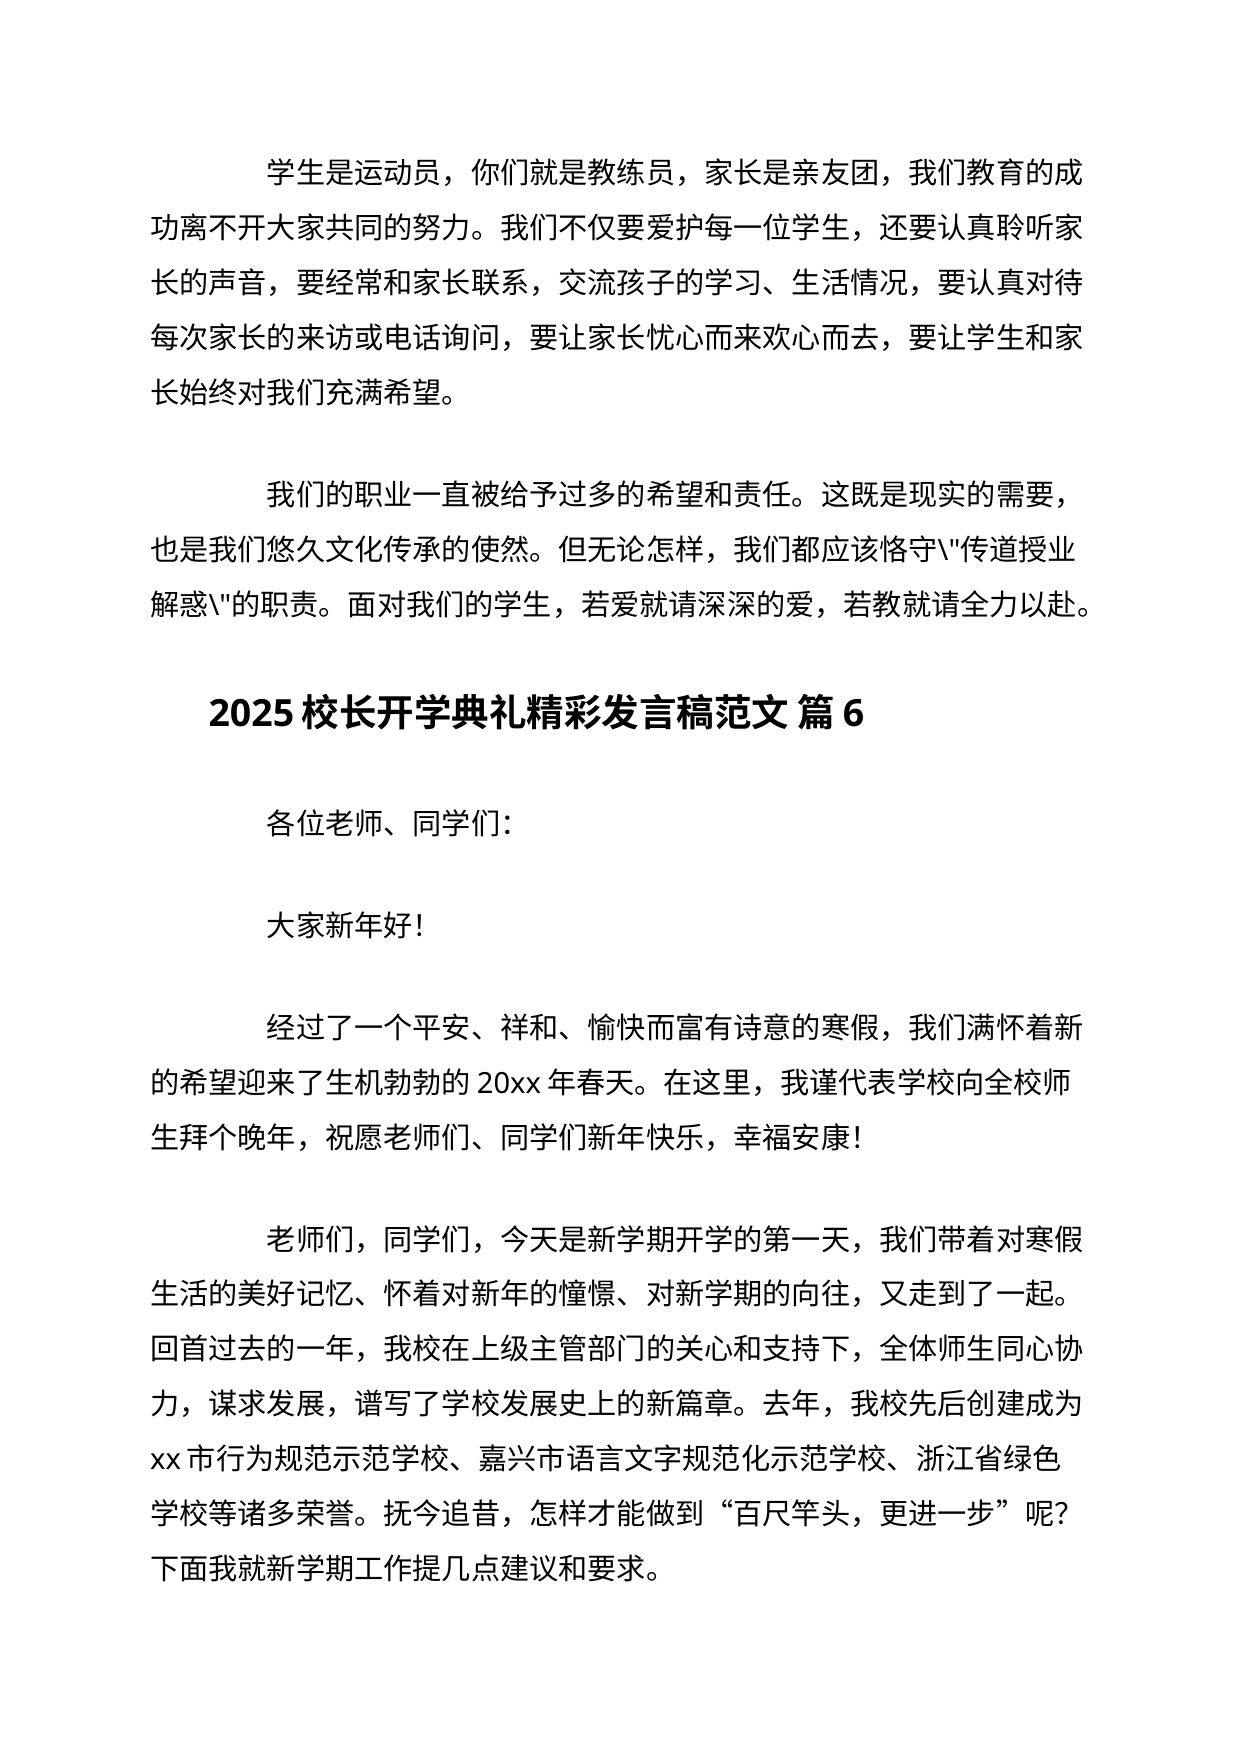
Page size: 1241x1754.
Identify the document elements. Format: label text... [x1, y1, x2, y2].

text 大家新年好！ [150, 903, 1090, 945]
text 学生是运动员，你们就是教练员，家长是亲友团，我们教育的成功离不开大家共同的努力。我们不仅要爱护每一位学生，还要认真聆听家长的声音，要经常和家长联系，交流孩子的学习、生活情况，要认真对待每次家长的来访或电话询问，要让家长忧心而来欢心而去，要让学生和家长始终对我们充满希望。 [150, 150, 1090, 412]
text 老师们，同学们，今天是新学期开学的第一天，我们带着对寒假生活的美好记忆、怀着对新年的憧憬、对新学期的向往，又走到了一起。回首过去的一年，我校在上级主管部门的关心和支持下，全体师生同心协力，谋求发展，谱写了学校发展史上的新篇章。去年，我校先后创建成为xx市行为规范示范学校、嘉兴市语言文字规范化示范学校、浙江省绿色学校等诸多荣誉。抚今追昔，怎样才能做到“百尺竿头，更进一步”呢？下面我就新学期工作提几点建议和要求。 [150, 1216, 1090, 1588]
text 各位老师、同学们： [150, 801, 1090, 843]
text 我们的职业一直被给予过多的希望和责任。这既是现实的需要，也是我们悠久文化传承的使然。但无论怎样，我们都应该恪守\"传道授业解惑\"的职责。面对我们的学生，若爱就请深深的爱，若教就请全力以赴。 [150, 471, 1090, 624]
text 2025校长开学典礼精彩发言稿范文 篇6 [150, 683, 1090, 738]
text 经过了一个平安、祥和、愉快而富有诗意的寒假，我们满怀着新的希望迎来了生机勃勃的20xx年春天。在这里，我谨代表学校向全校师生拜个晚年，祝愿老师们、同学们新年快乐，幸福安康！ [150, 1004, 1090, 1157]
